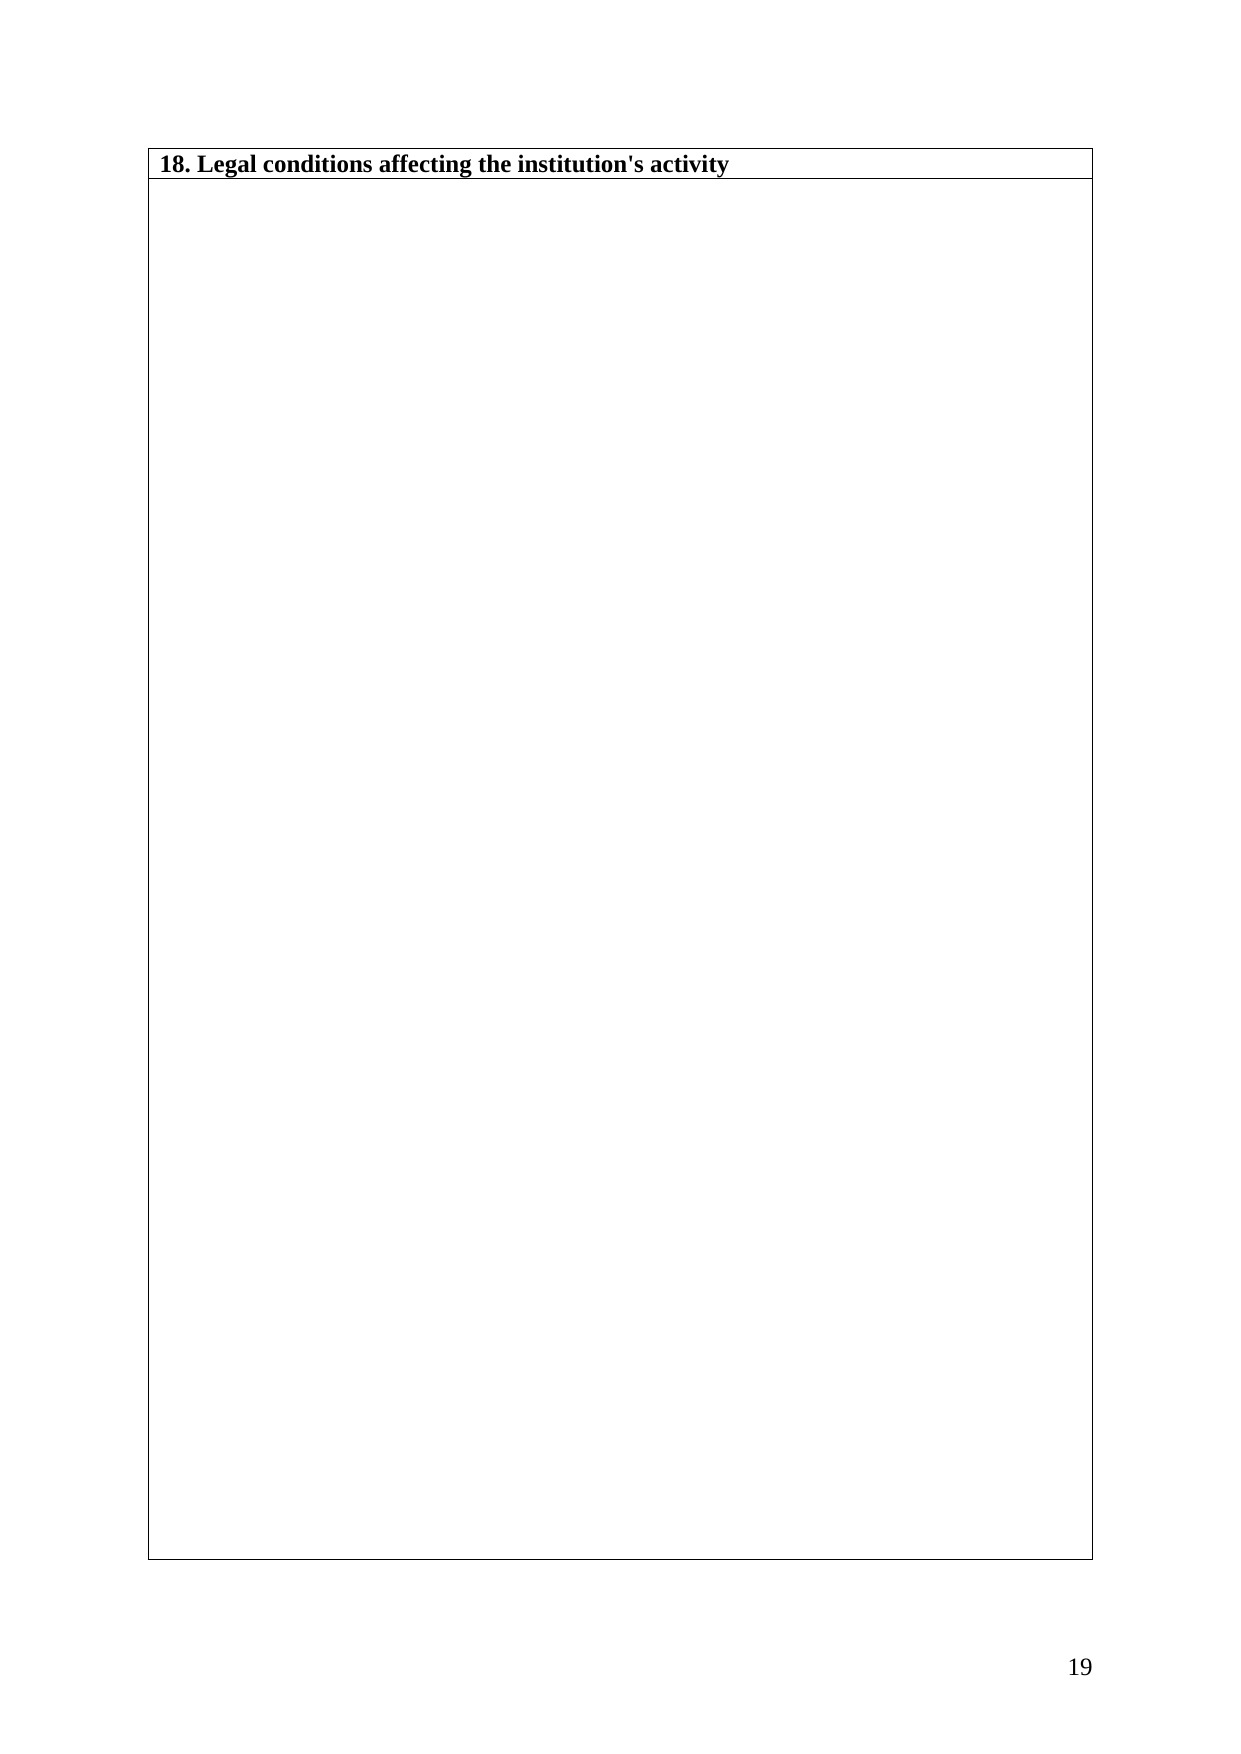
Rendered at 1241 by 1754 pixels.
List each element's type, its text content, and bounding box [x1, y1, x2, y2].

table_header 18. Legal conditions affecting the institution's activity [149, 149, 1092, 177]
table_cell [149, 179, 1092, 1558]
